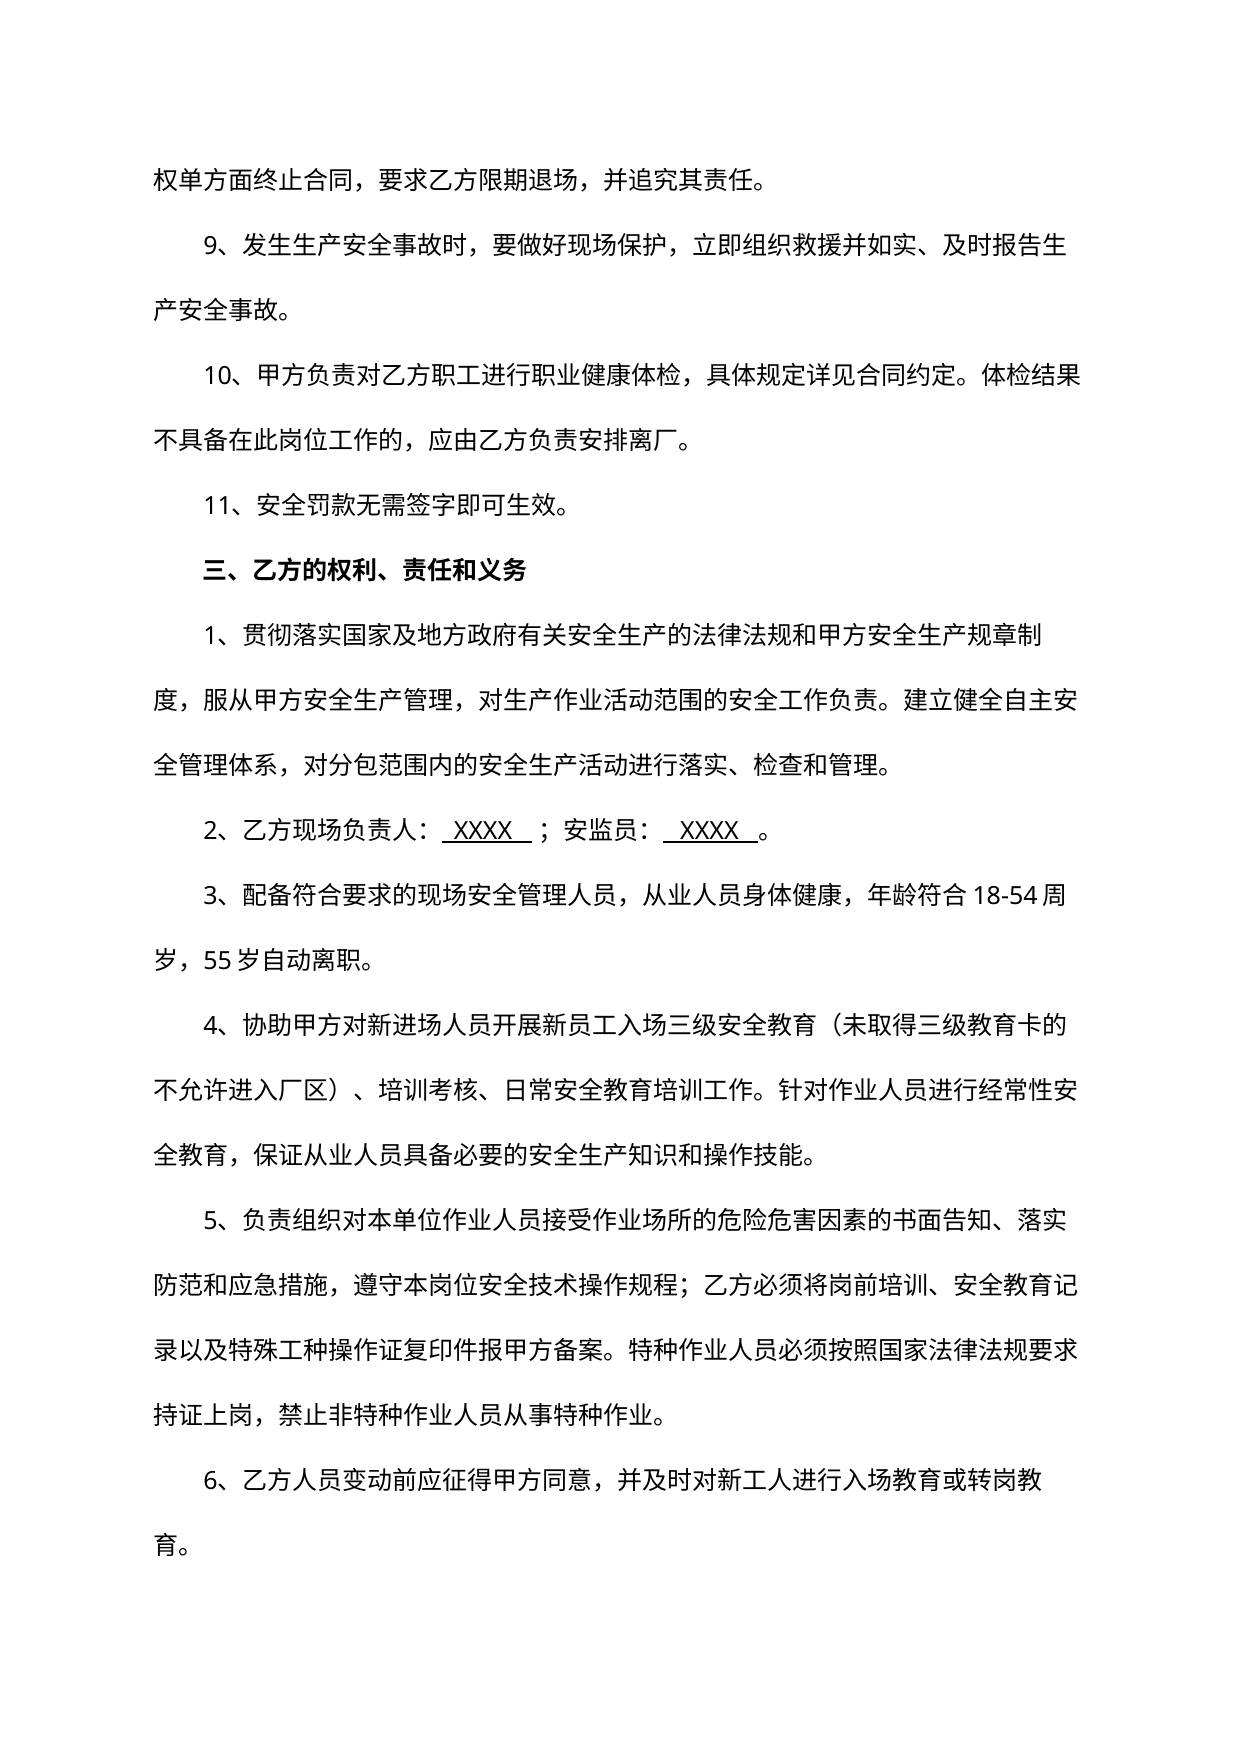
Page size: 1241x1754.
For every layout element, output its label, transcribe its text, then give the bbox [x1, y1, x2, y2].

text 10、甲方负责对乙方职工进行职业健康体检，具体规定详见合同约定。体检结果不具备在此岗位工作的，应由乙方负责安排离厂。 [153, 341, 1086, 471]
text 3、配备符合要求的现场安全管理人员，从业人员身体健康，年龄符合18-54周岁，55岁自动离职。 [153, 861, 1086, 991]
text 1、贯彻落实国家及地方政府有关安全生产的法律法规和甲方安全生产规章制度，服从甲方安全生产管理，对生产作业活动范围的安全工作负责。建立健全自主安全管理体系，对分包范围内的安全生产活动进行落实、检查和管理。 [153, 601, 1086, 796]
text 5、负责组织对本单位作业人员接受作业场所的危险危害因素的书面告知、落实防范和应急措施，遵守本岗位安全技术操作规程；乙方必须将岗前培训、安全教育记录以及特殊工种操作证复印件报甲方备案。特种作业人员必须按照国家法律法规要求持证上岗，禁止非特种作业人员从事特种作业。 [153, 1186, 1086, 1446]
text 2、乙方现场负责人： XXXX ；安监员： XXXX 。 [153, 796, 1086, 861]
text 11、安全罚款无需签字即可生效。 [153, 471, 1086, 536]
text 6、乙方人员变动前应征得甲方同意，并及时对新工人进行入场教育或转岗教育。 [153, 1446, 1086, 1576]
text 9、发生生产安全事故时，要做好现场保护，立即组织救援并如实、及时报告生产安全事故。 [153, 211, 1086, 341]
text 4、协助甲方对新进场人员开展新员工入场三级安全教育（未取得三级教育卡的不允许进入厂区）、培训考核、日常安全教育培训工作。针对作业人员进行经常性安全教育，保证从业人员具备必要的安全生产知识和操作技能。 [153, 991, 1086, 1186]
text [153, 146, 1086, 211]
text 三、乙方的权利、责任和义务 [153, 536, 1086, 601]
